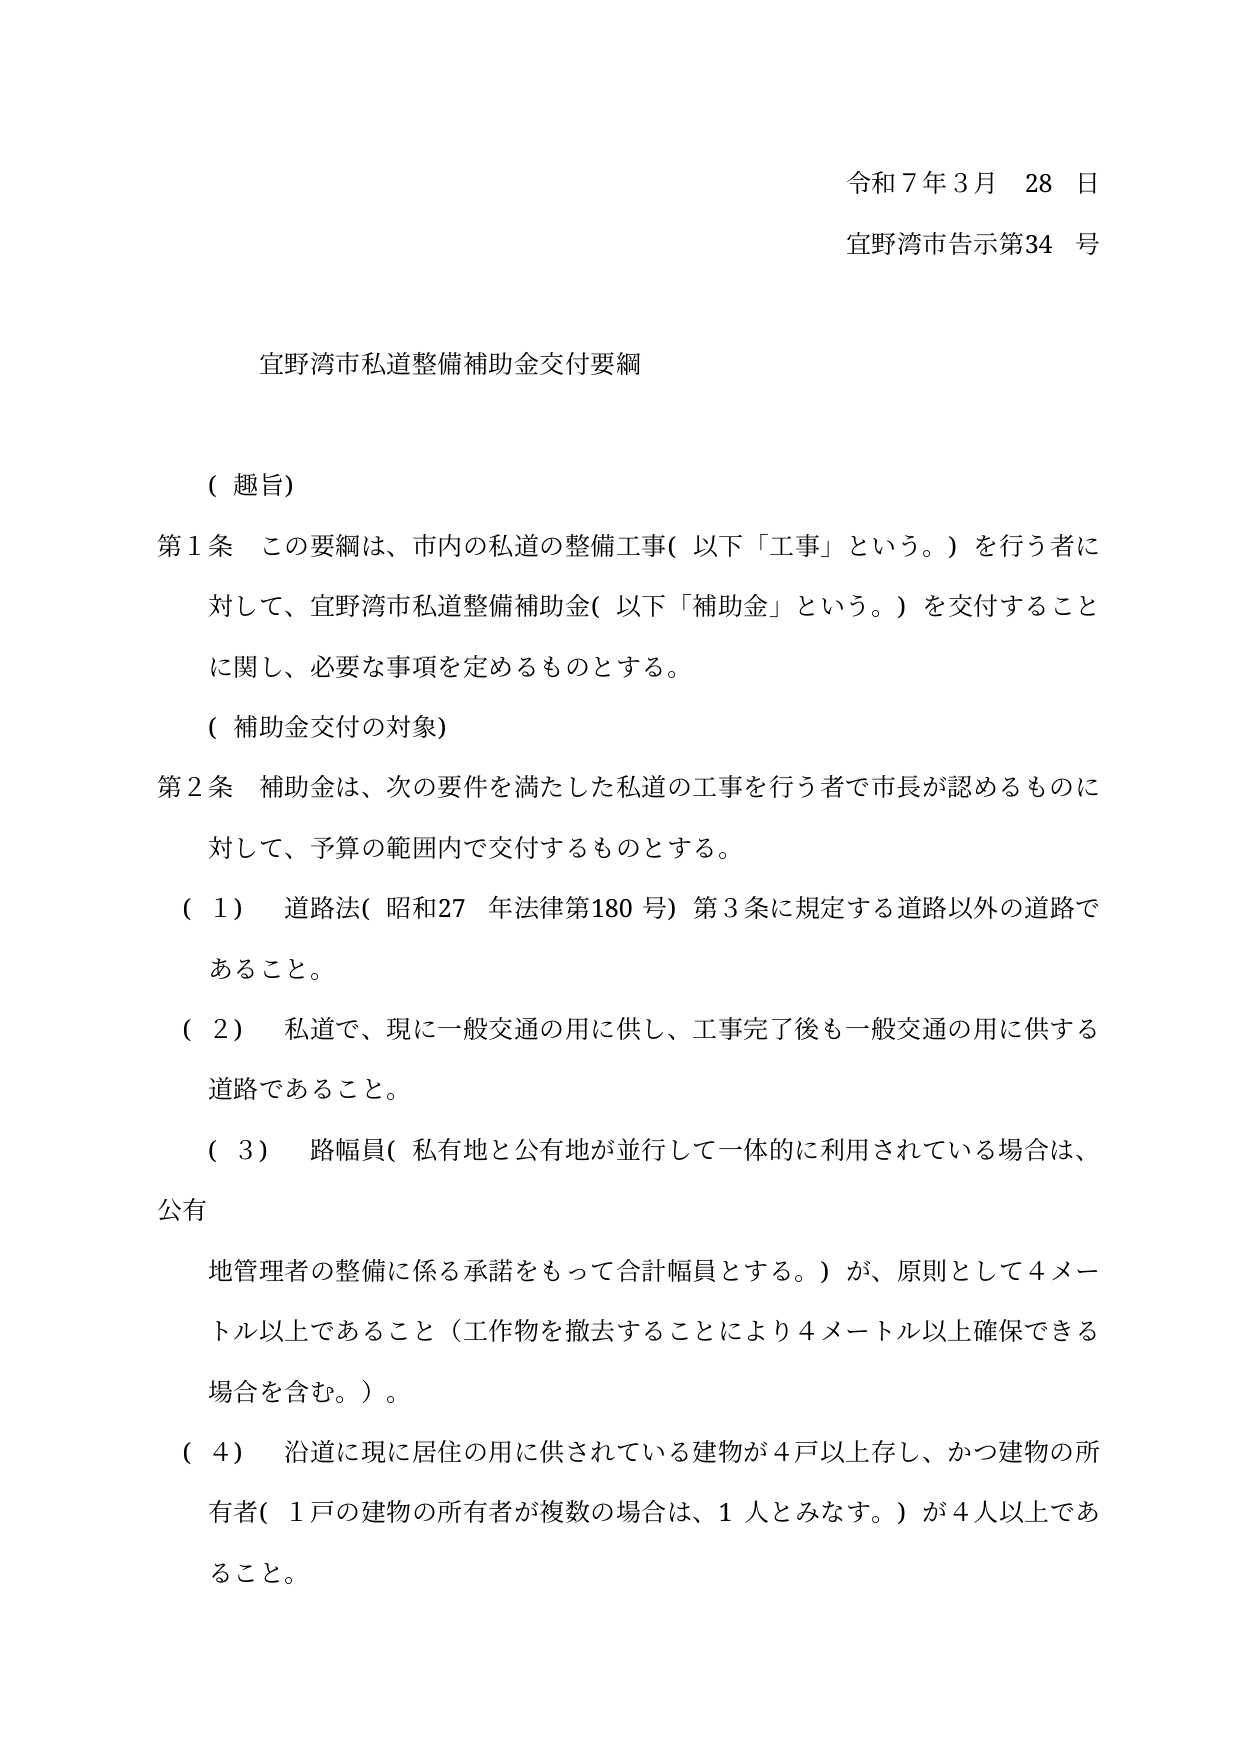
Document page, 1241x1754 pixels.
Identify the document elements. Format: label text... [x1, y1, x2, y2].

text 宜野湾市私道整備補助金交付要綱 [157, 333, 1101, 393]
text (補助金交付の対象) [157, 695, 1101, 756]
text 令和７年３月 28 日 [157, 152, 1101, 212]
text (２) 私道で、現に一般交通の用に供し、工事完了後も一般交通の用に供する道路であること。 [180, 997, 1101, 1118]
text 宜野湾市告示第34号 [157, 212, 1101, 272]
text (４) 沿道に現に居住の用に供されている建物が４戸以上存し、かつ建物の所有者(１戸の建物の所有者が複数の場合は、1 人とみなす。)が４人以上であること。 [180, 1420, 1101, 1602]
text (３) 路幅員(私有地と公有地が並行して一体的に利用されている場合は、公有 [157, 1118, 1101, 1239]
text (１) 道路法(昭和27年法律第180号)第３条に規定する道路以外の道路であること。 [180, 877, 1101, 997]
text (趣旨) [157, 454, 1101, 514]
text 地管理者の整備に係る承諾をもって合計幅員とする。)が、原則として４メートル以上であること（工作物を撤去することにより４メートル以上確保できる場合を含む。）。 [204, 1239, 1101, 1420]
text 第１条 この要綱は、市内の私道の整備工事(以下「工事」という。)を行う者に対して、宜野湾市私道整備補助金(以下「補助金」という。)を交付することに関し、必要な事項を定めるものとする。 [157, 514, 1101, 695]
text 第２条 補助金は、次の要件を満たした私道の工事を行う者で市長が認めるものに対して、予算の範囲内で交付するものとする。 [157, 756, 1101, 877]
